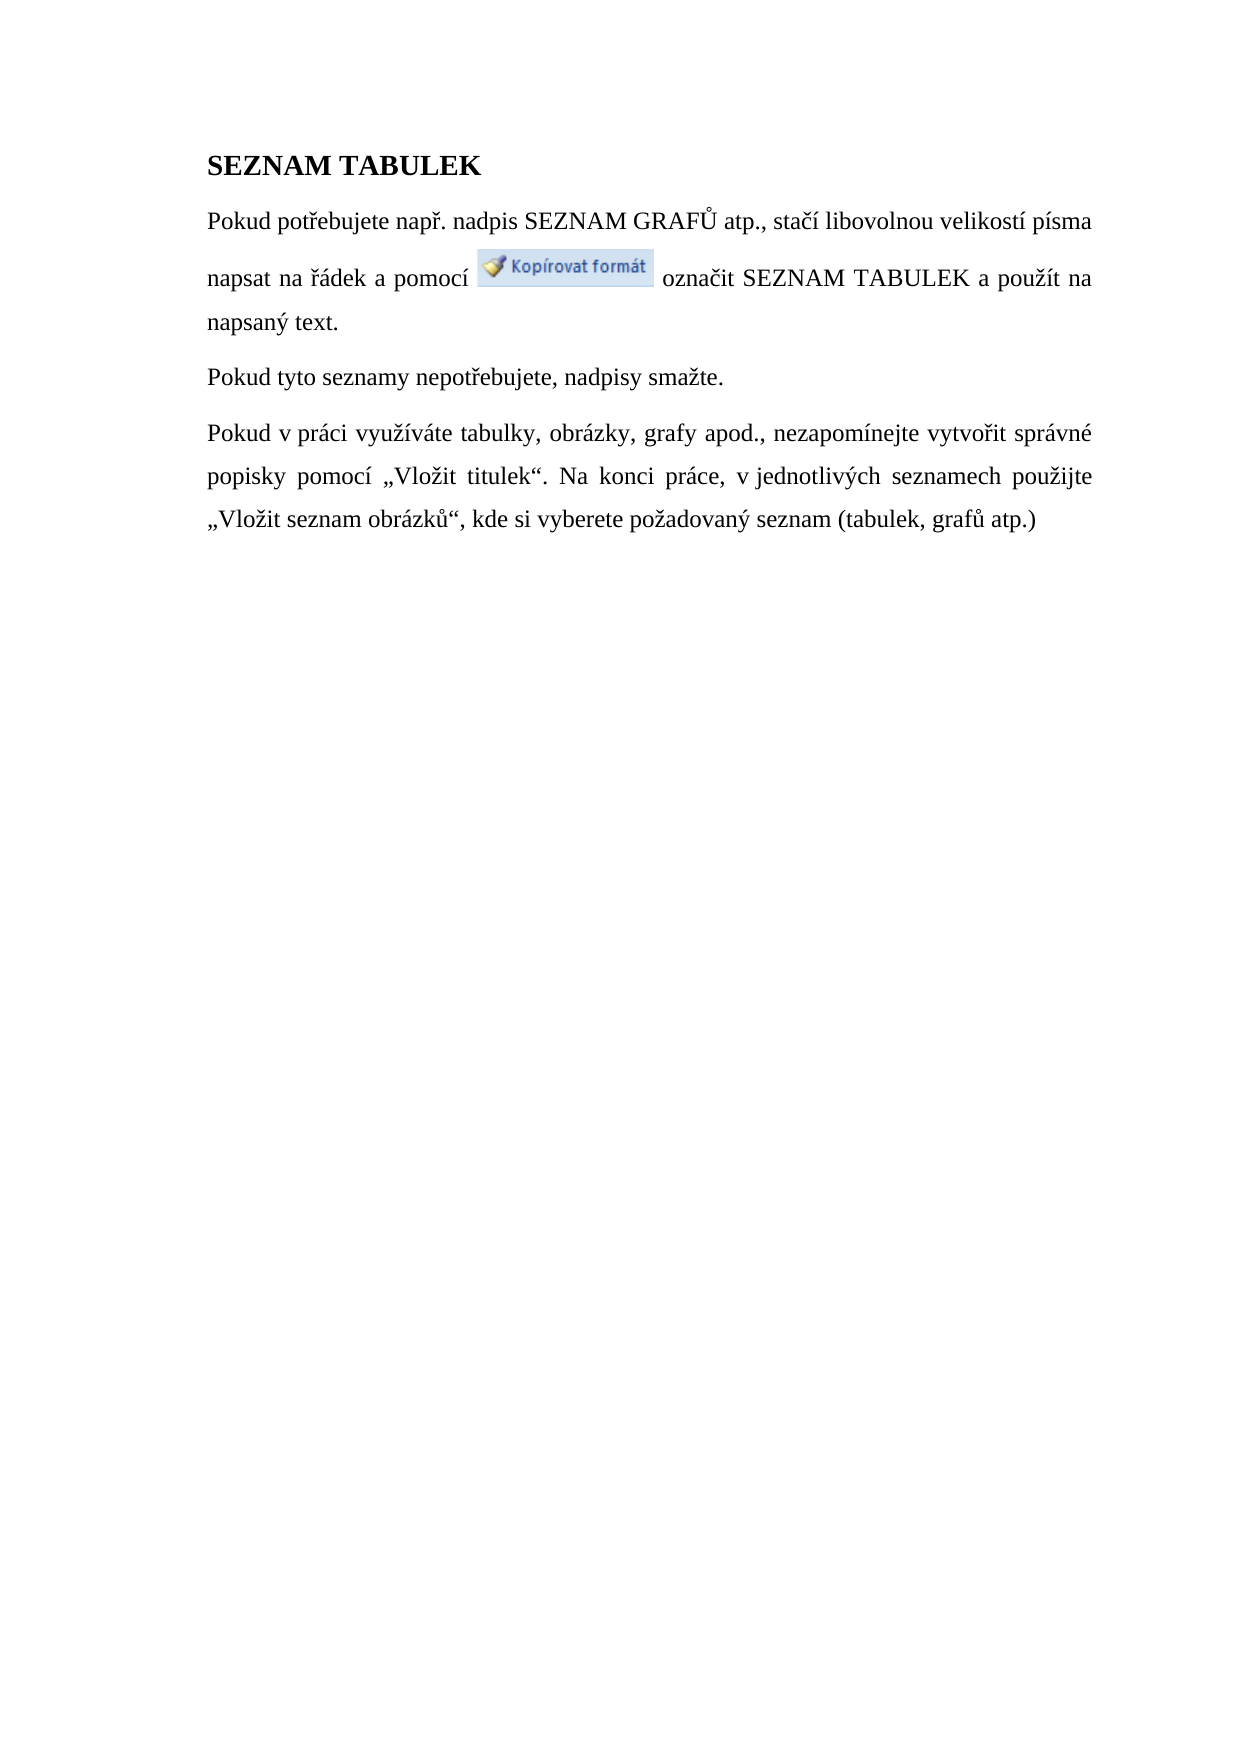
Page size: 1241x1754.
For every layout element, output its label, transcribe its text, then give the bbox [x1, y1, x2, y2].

text Seznam tabulek [207, 148, 1093, 181]
picture [477, 249, 654, 287]
text Pokud tyto seznamy nepotřebujete, nadpisy smažte. [207, 362, 1093, 391]
text Pokud v práci využíváte tabulky, obrázky, grafy apod., nezapomínejte vytvořit správné popisky pomocí „Vložit titulek“. Na konci práce, v jednotlivých seznamech použijte „Vložit seznam obrázků“, kde si vyberete požadovaný seznam (tabulek, grafů atp.) [207, 418, 1093, 533]
text Pokud potřebujete např. nadpis SEZNAM GRAFŮ atp., stačí libovolnou velikostí písma napsat na řádek a pomocí označit SEZNAM TABULEK a použít na napsaný text. [207, 206, 1093, 335]
